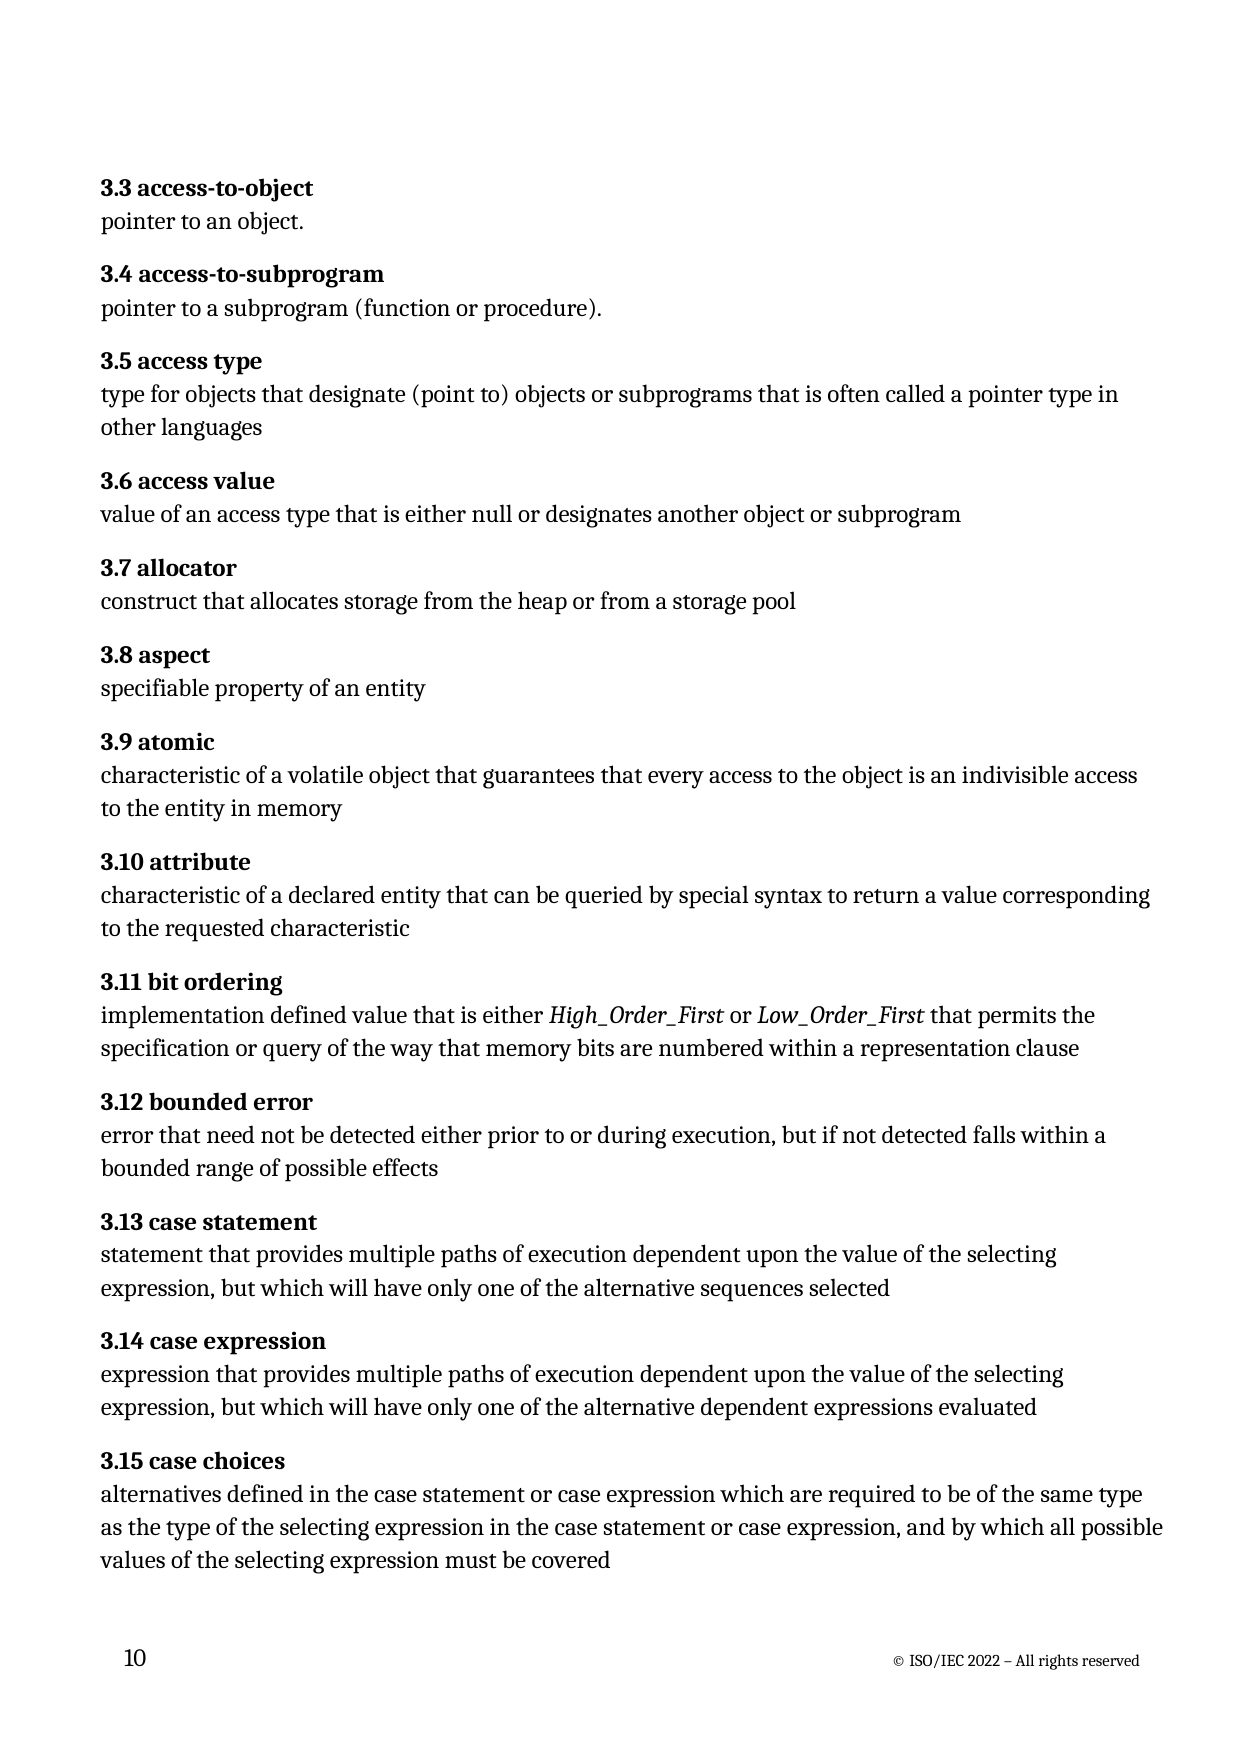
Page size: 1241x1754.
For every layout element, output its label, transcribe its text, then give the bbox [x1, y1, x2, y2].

text 3.4 access-to-subprogram pointer to a subprogram (function or procedure). [101, 260, 1164, 322]
text 3.9 atomic characteristic of a volatile object that guarantees that every access to the object is an indivisible access to the entity in memory [101, 728, 1164, 823]
text 3.12 bounded error error that need not be detected either prior to or during execution, but if not detected falls within a bounded range of possible effects [101, 1087, 1164, 1182]
text 3.14 case expression expression that provides multiple paths of execution dependent upon the value of the selecting expression, but which will have only one of the alternative dependent expressions evaluated [101, 1327, 1164, 1422]
text 3.7 allocator construct that allocates storage from the heap or from a storage pool [101, 554, 1164, 616]
text 3.5 access type type for objects that designate (point to) objects or subprograms that is often called a pointer type in other languages [101, 347, 1164, 442]
text 3.10 attribute characteristic of a declared entity that can be queried by special syntax to return a value corresponding to the requested characteristic [101, 848, 1164, 942]
text 3.15 case choices alternatives defined in the case statement or case expression which are required to be of the same type as the type of the selecting expression in the case statement or case expression, and by which all possible values of the selecting expression must be covered [101, 1447, 1164, 1575]
text 3.11 bit ordering implementation defined value that is either High_Order_First or Low_Order_First that permits the specification or query of the way that memory bits are numbered within a representation clause [101, 968, 1164, 1062]
text 3.6 access value value of an access type that is either null or designates another object or subprogram [101, 467, 1164, 529]
text 3.3 access-to-object pointer to an object. [101, 173, 1164, 235]
text 3.13 case statement statement that provides multiple paths of execution dependent upon the value of the selecting expression, but which will have only one of the alternative sequences selected [101, 1207, 1164, 1302]
text 3.8 aspect specifiable property of an entity [101, 641, 1164, 703]
